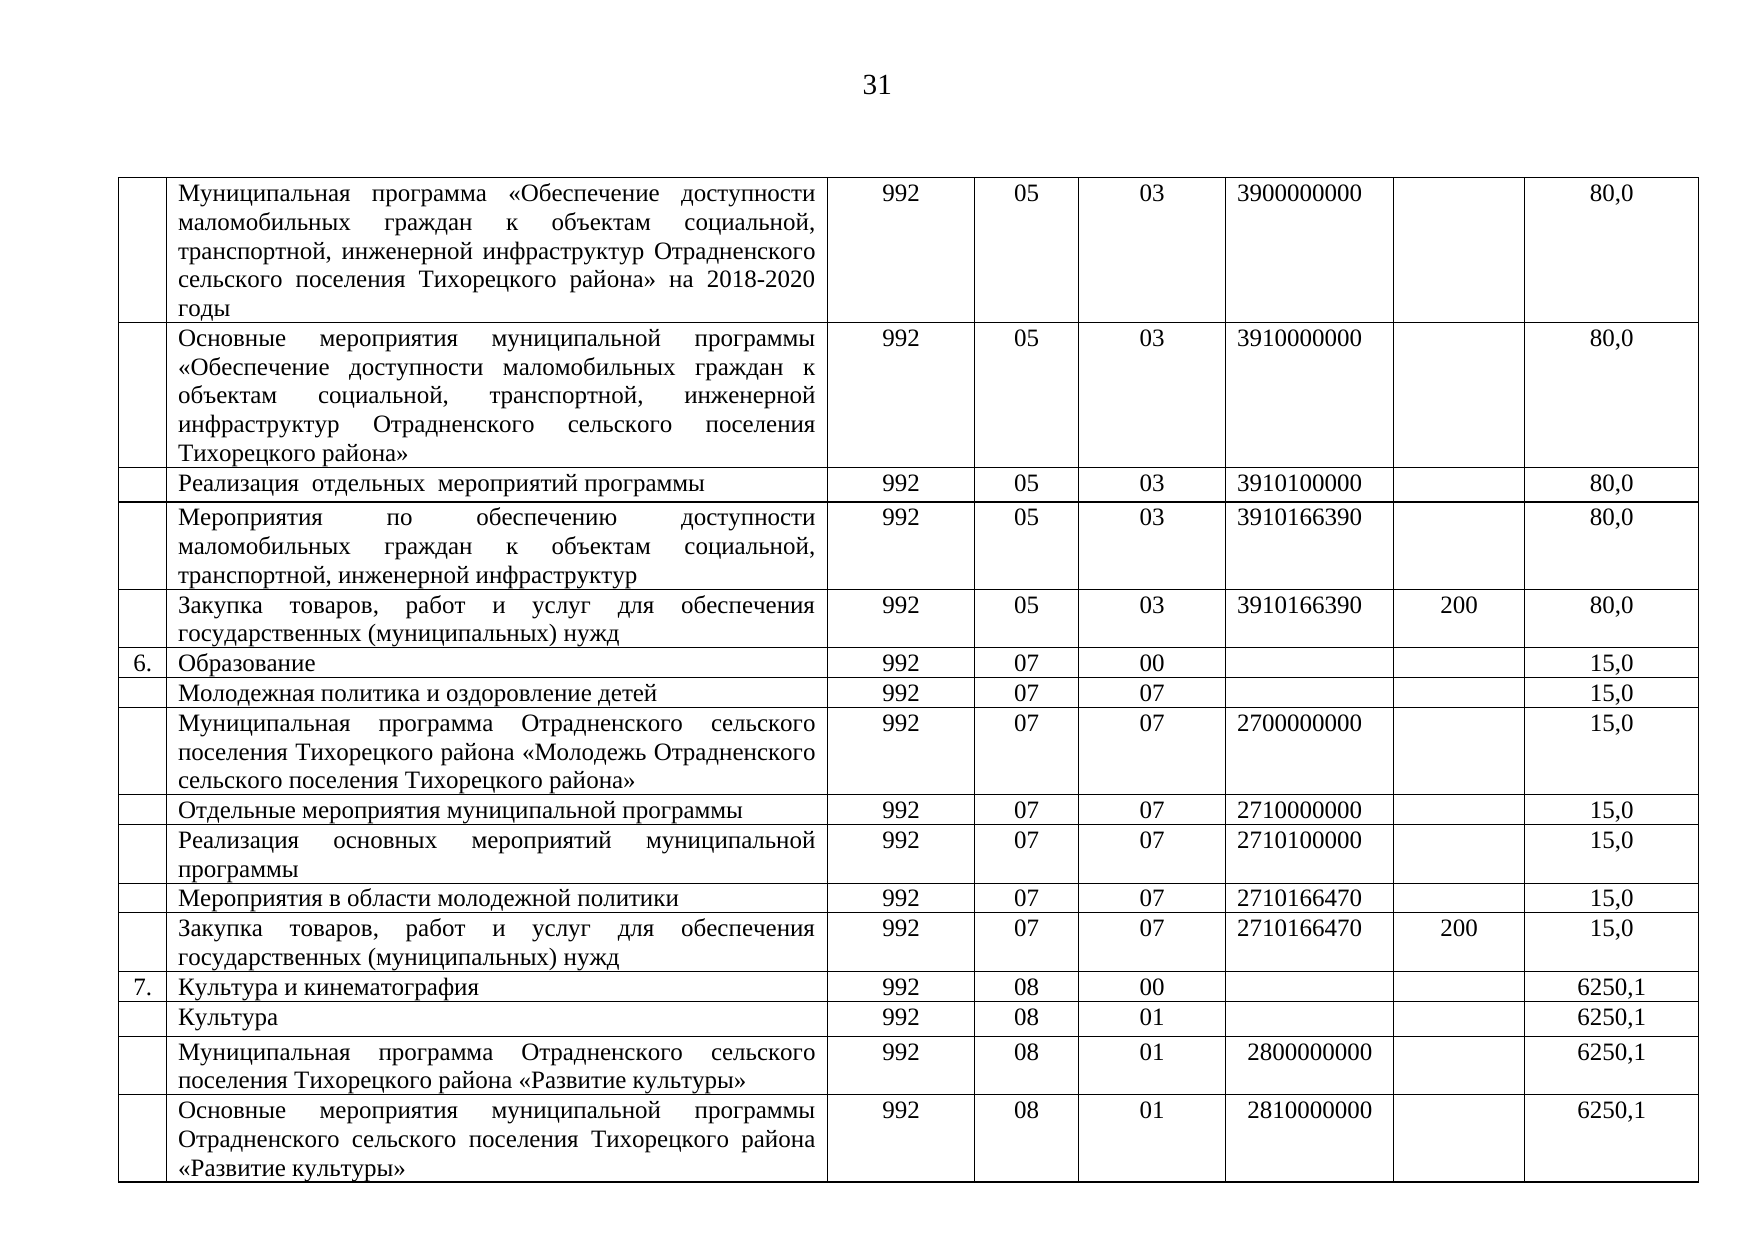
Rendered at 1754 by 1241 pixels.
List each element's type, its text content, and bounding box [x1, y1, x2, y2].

table_cell 05 [975, 178, 1078, 322]
table_cell 200 [1394, 590, 1524, 647]
table_cell [1394, 972, 1524, 1001]
table_cell 3910166390 [1226, 503, 1393, 589]
table_cell [1394, 648, 1524, 677]
table_cell [1394, 708, 1524, 794]
table_cell [119, 323, 166, 467]
table_cell 992 [828, 1002, 974, 1036]
table_cell 992 [828, 708, 974, 794]
table_cell 05 [975, 323, 1078, 467]
table_cell [1394, 678, 1524, 707]
table_cell Мероприятия по обеспечению доступности маломобильных граждан к объектам социальной, транспортной, инженерной инфраструктур [167, 503, 827, 589]
table_cell 07 [975, 648, 1078, 677]
table_cell 80,0 [1525, 590, 1698, 647]
table_cell Культура и кинематография [167, 972, 827, 1001]
table_cell 15,0 [1525, 825, 1698, 882]
table_cell 992 [828, 323, 974, 467]
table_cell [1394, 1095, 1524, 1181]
table_cell 03 [1079, 590, 1225, 647]
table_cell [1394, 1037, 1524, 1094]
table_cell [1226, 1002, 1393, 1036]
table_cell [1394, 825, 1524, 882]
table_cell 2700000000 [1226, 708, 1393, 794]
table_cell 07 [1079, 884, 1225, 912]
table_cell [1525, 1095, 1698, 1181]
table_cell [1394, 1002, 1524, 1036]
table_cell 80,0 [1525, 178, 1698, 322]
table_cell 00 [1079, 972, 1225, 1001]
table_cell [119, 503, 166, 589]
table_cell 15,0 [1525, 795, 1698, 824]
table_cell Закупка товаров, работ и услуг для обеспечения государственных (муниципальных) нужд [167, 913, 827, 971]
table_cell 3910100000 [1226, 468, 1393, 501]
table_cell 6250,1 [1525, 972, 1698, 1001]
table_cell 2710166470 [1226, 913, 1393, 971]
table_cell 07 [975, 884, 1078, 912]
table_cell Отдельные мероприятия муниципальной программы [167, 795, 827, 824]
table_cell [119, 1002, 166, 1036]
table_cell 07 [975, 913, 1078, 971]
table_cell 07 [975, 708, 1078, 794]
table_cell [119, 708, 166, 794]
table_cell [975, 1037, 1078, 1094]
table_cell 07 [1079, 913, 1225, 971]
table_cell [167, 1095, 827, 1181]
table_cell 992 [828, 468, 974, 501]
table_cell 992 [828, 795, 974, 824]
table_cell [1394, 323, 1524, 467]
table_cell 80,0 [1525, 323, 1698, 467]
table_cell Муниципальная программа Отрадненского сельского поселения Тихорецкого района «Молодежь Отрадненского сельского поселения Тихорецкого района» [167, 708, 827, 794]
table_cell 992 [828, 825, 974, 882]
table_cell [119, 884, 166, 912]
table_cell Культура [167, 1002, 827, 1036]
table_cell 80,0 [1525, 503, 1698, 589]
table_cell [119, 178, 166, 322]
table_cell Реализация основных мероприятий муниципальной программы [167, 825, 827, 882]
table_cell 03 [1079, 323, 1225, 467]
table_cell [1226, 972, 1393, 1001]
table_cell [119, 825, 166, 882]
table_cell Муниципальная программа «Обеспечение доступности маломобильных граждан к объектам социальной, транспортной, инженерной инфраструктур Отрадненского сельского поселения Тихорецкого района» на 2018-2020 годы [167, 178, 827, 322]
table_cell [1394, 468, 1524, 501]
table_cell 01 [1079, 1002, 1225, 1036]
table_cell Молодежная политика и оздоровление детей [167, 678, 827, 707]
table_cell 992 [828, 178, 974, 322]
table_cell 992 [828, 590, 974, 647]
table_cell [1394, 503, 1524, 589]
table_cell 05 [975, 468, 1078, 501]
table_cell 7. [119, 972, 166, 1001]
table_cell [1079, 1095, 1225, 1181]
table_cell 03 [1079, 178, 1225, 322]
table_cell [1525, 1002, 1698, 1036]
table_cell 07 [975, 825, 1078, 882]
table_cell 15,0 [1525, 913, 1698, 971]
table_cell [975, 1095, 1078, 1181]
table_cell 07 [1079, 795, 1225, 824]
table_cell 15,0 [1525, 884, 1698, 912]
table_cell 2710100000 [1226, 825, 1393, 882]
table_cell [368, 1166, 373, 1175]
table_cell 3910166390 [1226, 590, 1393, 647]
table_cell [119, 795, 166, 824]
table_cell 03 [1079, 468, 1225, 501]
table_cell Основные мероприятия муниципальной программы «Обеспечение доступности маломобильных граждан к объектам социальной, транспортной, инженерной инфраструктур Отрадненского сельского поселения Тихорецкого района» [167, 323, 827, 467]
table_cell 200 [1394, 913, 1524, 971]
table_cell 07 [975, 795, 1078, 824]
table_cell Образование [167, 648, 827, 677]
table_cell 03 [1079, 503, 1225, 589]
table_cell 05 [975, 503, 1078, 589]
table_cell [119, 678, 166, 707]
table_cell 6. [119, 648, 166, 677]
table_cell 07 [1079, 825, 1225, 882]
table_cell 08 [975, 1002, 1078, 1036]
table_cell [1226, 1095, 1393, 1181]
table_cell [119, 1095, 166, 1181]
table_cell 05 [975, 590, 1078, 647]
table_cell 2710000000 [1226, 795, 1393, 824]
table_cell 80,0 [1525, 468, 1698, 501]
table_cell 992 [828, 884, 974, 912]
table_cell 15,0 [1525, 708, 1698, 794]
table_cell 07 [1079, 708, 1225, 794]
table_cell 992 [828, 503, 974, 589]
table_cell Мероприятия в области молодежной политики [167, 884, 827, 912]
table_cell [1394, 178, 1524, 322]
table_cell 08 [975, 972, 1078, 1001]
table_cell [1226, 648, 1393, 677]
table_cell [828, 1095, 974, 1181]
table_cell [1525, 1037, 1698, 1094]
table_cell 992 [828, 678, 974, 707]
table_cell 3900000000 [1226, 178, 1393, 322]
table_cell 07 [1079, 678, 1225, 707]
table_cell 15,0 [1525, 678, 1698, 707]
table_cell [1394, 884, 1524, 912]
table_cell [119, 590, 166, 647]
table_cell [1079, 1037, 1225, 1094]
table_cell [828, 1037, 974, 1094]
table_cell Закупка товаров, работ и услуг для обеспечения государственных (муниципальных) нужд [167, 590, 827, 647]
table_cell 992 [828, 972, 974, 1001]
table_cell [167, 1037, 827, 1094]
table_cell 15,0 [1525, 648, 1698, 677]
table_cell [119, 913, 166, 971]
table_cell [1394, 795, 1524, 824]
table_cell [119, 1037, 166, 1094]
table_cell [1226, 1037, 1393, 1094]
table_cell [1226, 678, 1393, 707]
table_cell 3910000000 [1226, 323, 1393, 467]
table_cell 992 [828, 648, 974, 677]
table_cell 2710166470 [1226, 884, 1393, 912]
table_cell 00 [1079, 648, 1225, 677]
table_cell 992 [828, 913, 974, 971]
table_cell Реализация отдельных мероприятий программы [167, 468, 827, 501]
table_cell 07 [975, 678, 1078, 707]
table_cell [119, 468, 166, 501]
